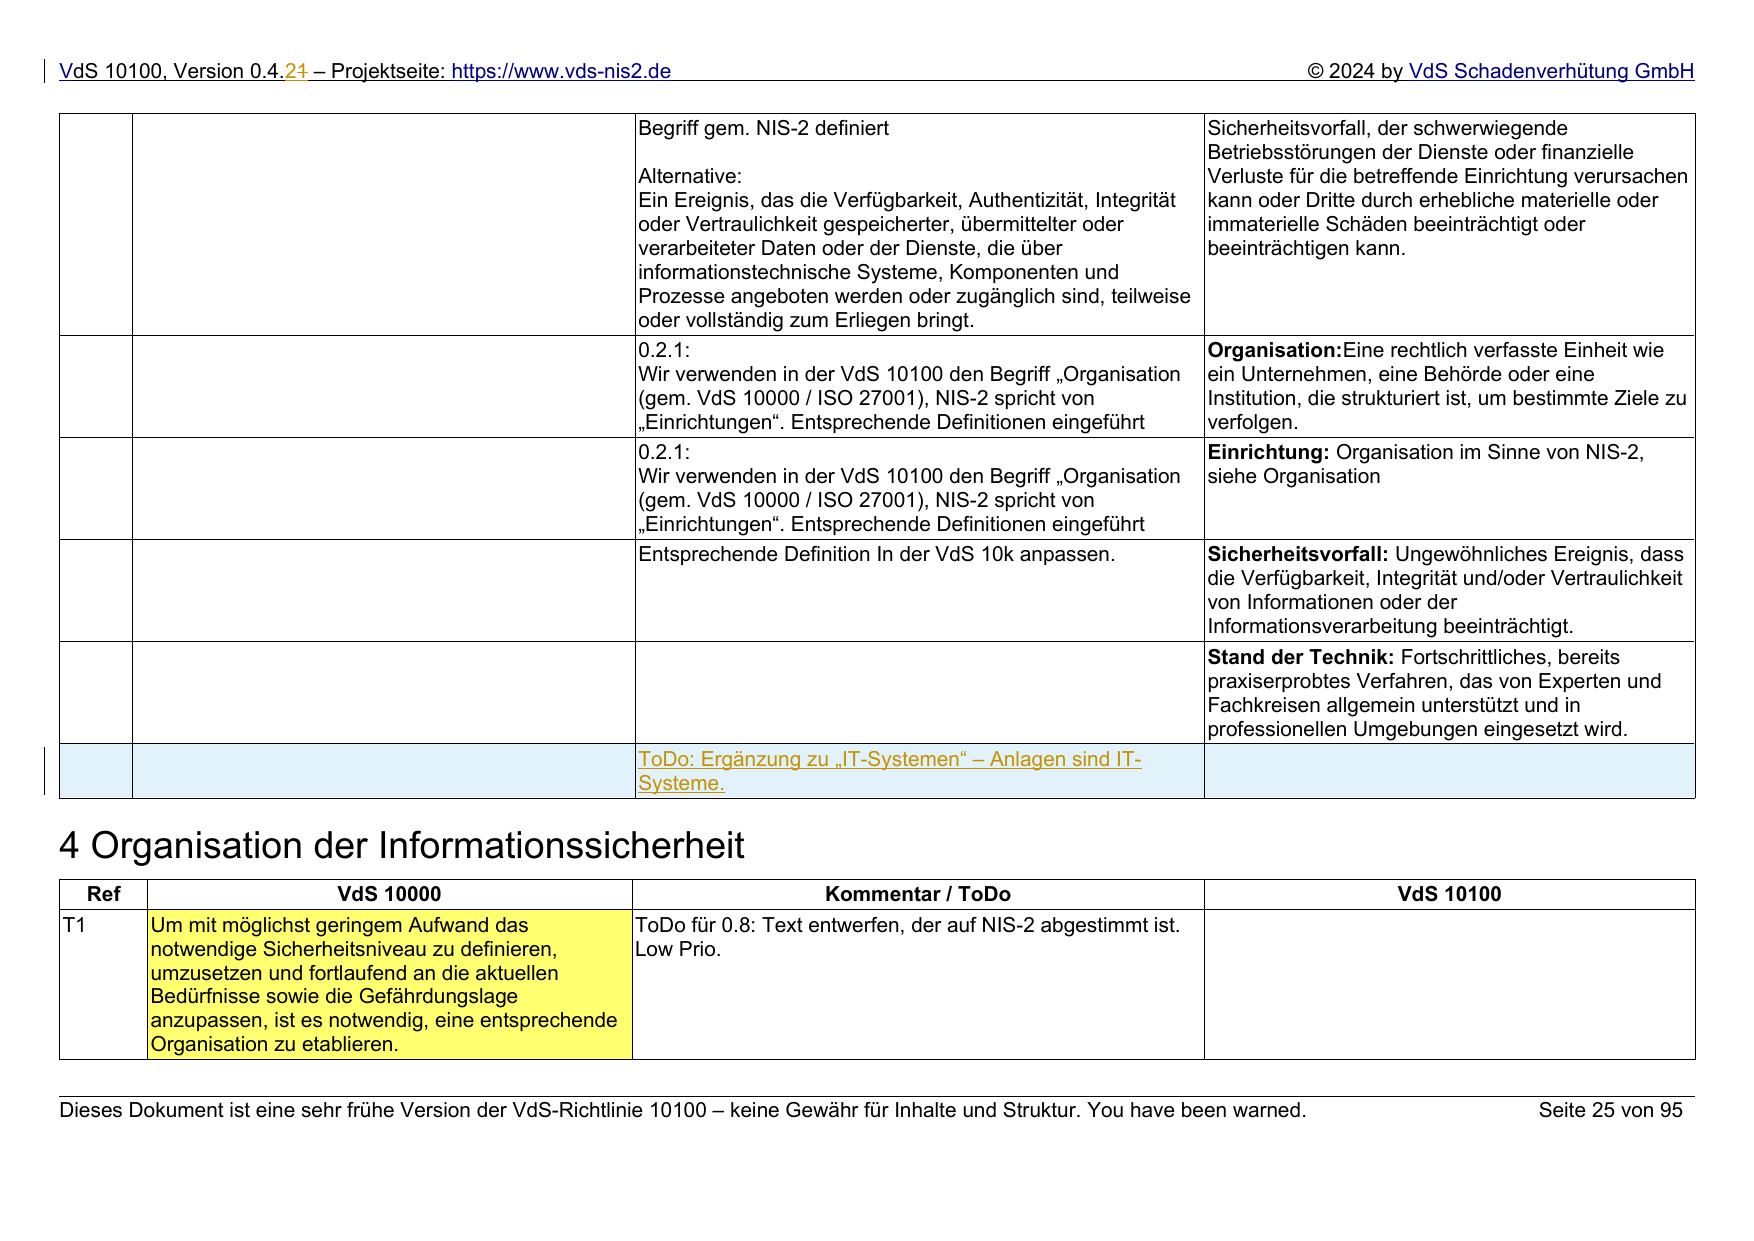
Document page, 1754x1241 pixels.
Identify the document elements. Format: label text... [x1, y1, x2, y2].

table_cell ‍ [60, 642, 132, 743]
table_cell Sicherheitsvorfall: Ungewöhnliches Ereignis, dass die Verfügbarkeit, Integrität und/oder Vertraulichkeit von Informationen oder der Informationsverarbeitung beeinträchtigt. [1205, 539, 1695, 641]
table_cell [636, 642, 1204, 743]
table_header VdS 10100 [1205, 880, 1695, 909]
table_cell ‍ [60, 336, 132, 437]
table_cell 0.2.1: Wir verwenden in der VdS 10100 den Begriff „Organisation (gem. VdS 10000 / ISO 27001), NIS-2 spricht von „Einrichtungen“. Entsprechende Definitionen eingeführt [636, 438, 1204, 539]
table_cell Einrichtung: Organisation im Sinne von NIS-2, siehe Organisation [1205, 437, 1695, 539]
table_cell ToDo für 0.8: Text entwerfen, der auf NIS-2 abgestimmt ist. Low Prio. [633, 910, 1204, 1059]
table_header Kommentar / ToDo [633, 880, 1204, 909]
table_cell 0.2.1: Wir verwenden in der VdS 10100 den Begriff „Organisation (gem. VdS 10000 / ISO 27001), NIS-2 spricht von „Einrichtungen“. Entsprechende Definitionen eingeführt [636, 336, 1204, 437]
table_cell [1205, 910, 1695, 1059]
table_cell Organisation:Eine rechtlich verfasste Einheit wie ein Unternehmen, eine Behörde oder eine Institution, die strukturiert ist, um bestimmte Ziele zu verfolgen. [1205, 335, 1695, 437]
table_header Ref [60, 880, 147, 909]
subtitle 4 Organisation der Informationssicherheit [59, 823, 1695, 866]
table_cell [133, 438, 635, 539]
table_cell T1 [60, 910, 147, 1059]
table_cell ‍ [60, 438, 132, 539]
table_cell ‍ [60, 114, 132, 334]
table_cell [636, 114, 1204, 334]
table_cell [133, 336, 635, 437]
table_cell Um mit möglichst geringem Aufwand das notwendige Sicherheitsniveau zu definieren, umzusetzen und fortlaufend an die aktuellen Bedürfnisse sowie die Gefährdungslage anzupassen, ist es notwendig, eine entsprechende Organisation zu etablieren. [148, 910, 632, 1059]
table_cell [133, 642, 635, 743]
table_cell Stand der Technik: Fortschrittliches, bereits praxiserprobtes Verfahren, das von Experten und Fachkreisen allgemein unterstützt und in professionellen Umgebungen eingesetzt wird. [1205, 641, 1695, 743]
table_cell [133, 114, 635, 334]
table_cell Entsprechende Definition In der VdS 10k anpassen. [636, 540, 1204, 641]
table_header VdS 10000 [148, 880, 632, 909]
table_cell [133, 540, 635, 641]
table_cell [1205, 114, 1695, 334]
table_cell ‍ [60, 540, 132, 641]
